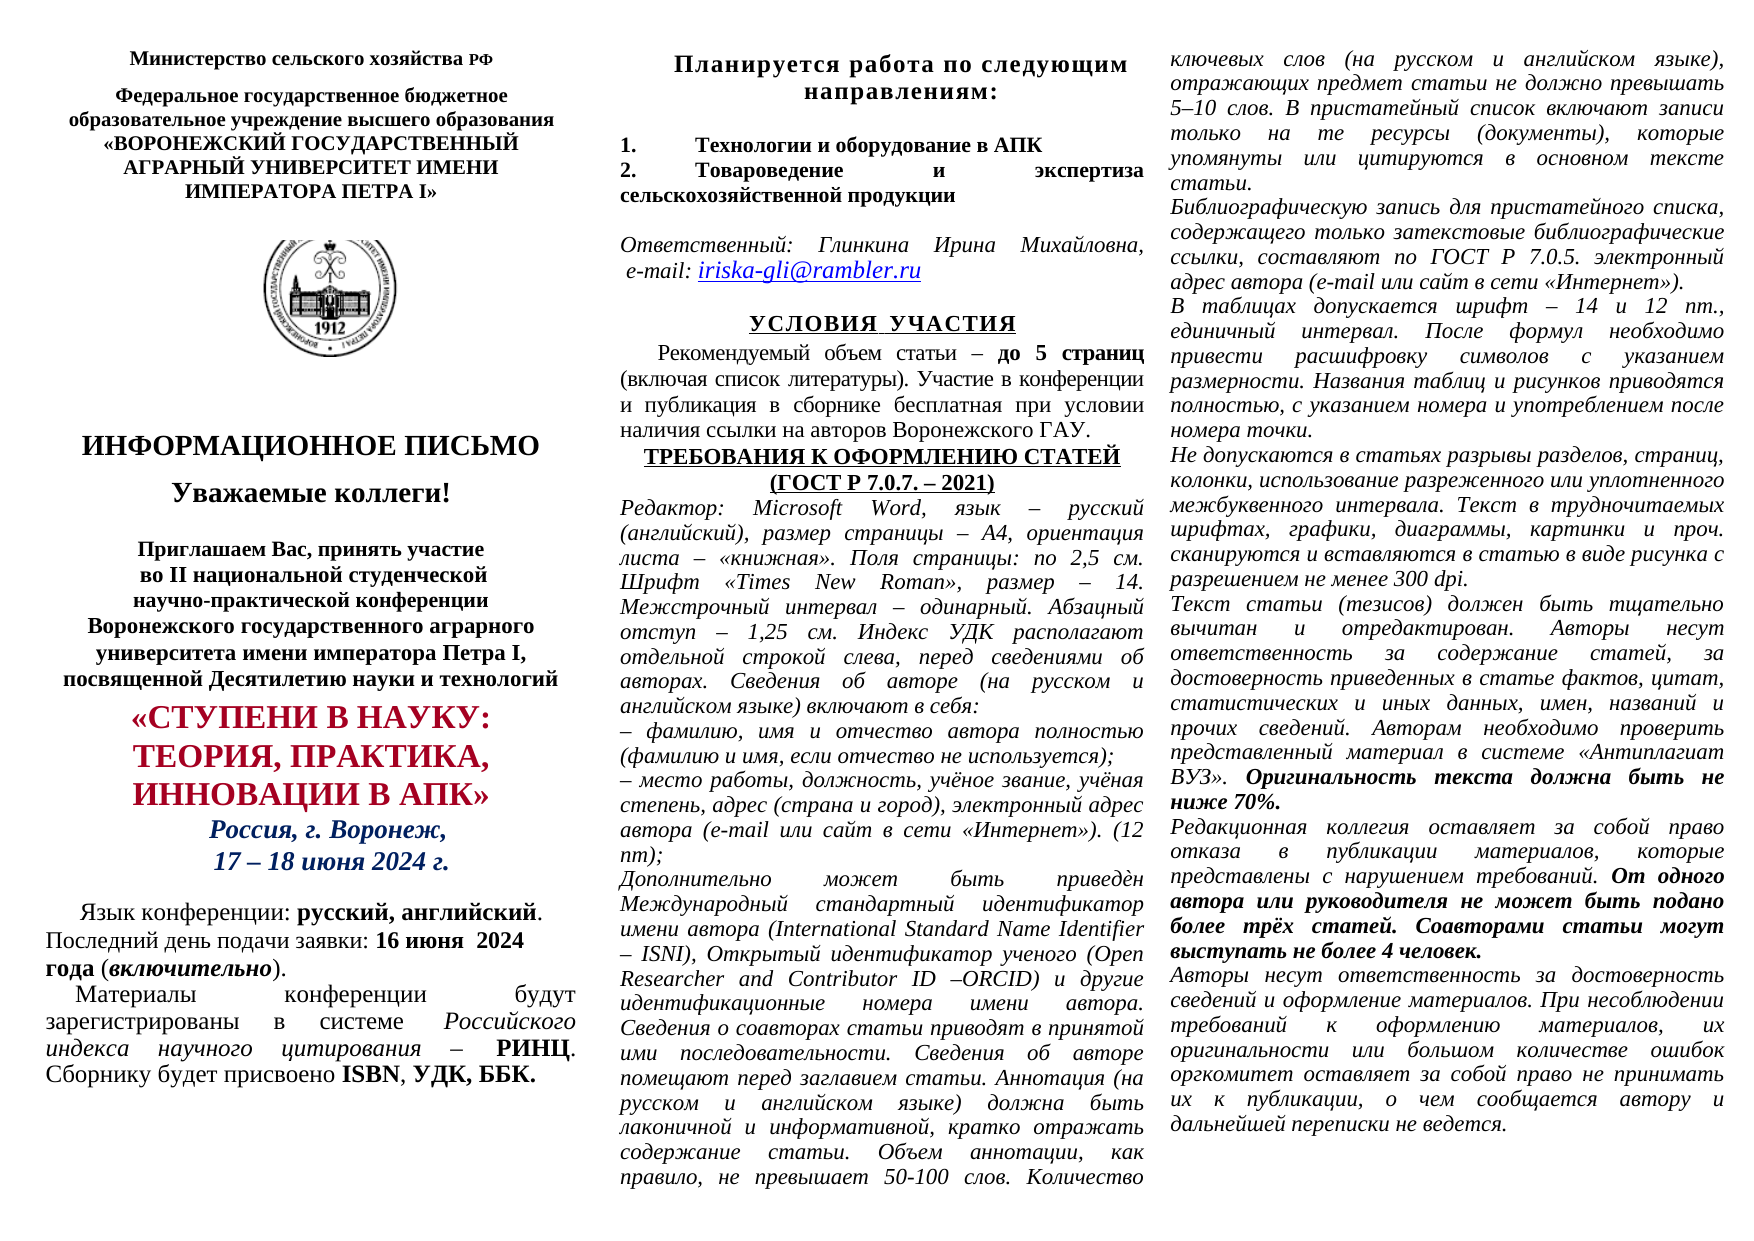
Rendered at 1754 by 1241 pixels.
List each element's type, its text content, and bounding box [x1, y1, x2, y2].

text Россия, г. Воронеж, 17 – 18 июня 2024 г. [87, 813, 576, 876]
text Федеральное государственное бюджетное образовательное учреждение высшего образования [47, 83, 575, 131]
list Редакционная коллегия оставляет за собой право отказа в публикации материалов, которые представлены с нарушением требований. От одного автора или руководителя не может быть подано более трёх статей. Соавторами статьи могут выступать не более 4 человек. [1170, 814, 1725, 963]
list – фамилию, имя и отчество автора полностью (фамилию и имя, если отчество не используется); [620, 719, 1144, 768]
list Текст статьи (тезисов) должен быть тщательно вычитан и отредактирован. Авторы несут ответственность за содержание статей, за достоверность приведенных в статье фактов, цитат, статистических и иных данных, имен, названий и прочих сведений. Авторам необходимо проверить представленный материал в системе «Антиплагиат ВУЗ». Оригинальность текста должна быть не ниже 70%. [1170, 591, 1725, 814]
text «ВОРОНЕЖСКИЙ ГОСУДАРСТВЕННЫЙ АГРАРНЫЙ УНИВЕРСИТЕТ ИМЕНИ ИМПЕРАТОРА ПЕТРА I» [89, 131, 533, 203]
picture [253, 240, 407, 357]
text «СТУПЕНИ В НАУКУ: ТЕОРИЯ, ПРАКТИКА, ИННОВАЦИИ В АПК» [67, 698, 555, 813]
list Технологии и оборудование в АПК [620, 132, 1144, 157]
list Товароведение и экспертиза сельскохозяйственной продукции [620, 157, 1144, 207]
text Приглашаем Вас, принять участие во II национальной студенческой [45, 536, 576, 587]
list Не допускаются в статьях разрывы разделов, страниц, колонки, использование разреженного или уплотненного межбуквенного интервала. Текст в трудночитаемых шрифтах, графики, диаграммы, картинки и проч. сканируются и вставляются в статью в виде рисунка с разрешением не менее 300 dpi. [1170, 443, 1725, 591]
text Планируется работа по следующим направлениям: [657, 51, 1144, 105]
text Министерство сельского хозяйства РФ [47, 46, 575, 70]
text Язык конференции: русский, английский. [79, 898, 576, 926]
list Библиографическую запись для пристатейного списка, содержащего только затекстовые библиографические ссылки, составляют по ГОСТ Р 7.0.5. электронный адрес автора (e-mail или сайт в сети «Интернет»). [1170, 195, 1725, 294]
text Воронежского государственного аграрного университета имени императора Петра I, посвященной Десятилетию науки и технологий [45, 612, 576, 691]
list УСЛОВИЯ УЧАСТИЯ [620, 311, 1144, 336]
text ТРЕБОВАНИЯ К ОФОРМЛЕНИЮ СТАТЕЙ (ГОСТ Р 7.0.7. – 2021) [620, 443, 1144, 496]
list Редактор: Microsoft Word, язык – русский (английский), размер страницы – А4, ориентация листа – «книжная». Поля страницы: по 2,5 см. Шрифт «Times New Roman», размер – 14. Межстрочный интервал – одинарный. Абзацный отступ – 1,25 см. Индекс УДК располагают отдельной строкой слева, перед сведениями об авторах. Сведения об авторе (на русском и английском языке) включают в себя: [620, 496, 1144, 719]
list Авторы несут ответственность за достоверность сведений и оформление материалов. При несоблюдении требований к оформлению материалов, их оригинальности или большом количестве ошибок оргкомитет оставляет за собой право не принимать их к публикации, о чем сообщается автору и дальнейшей переписки не ведется. [1170, 963, 1725, 1136]
list – место работы, должность, учёное звание, учёная степень, адрес (страна и город), электронный адрес автора (e-mail или сайт в сети «Интернет»). (12 пт); [620, 768, 1144, 867]
text ИНФОРМАЦИОННОЕ ПИСЬМО [46, 425, 576, 463]
text научно-практической конференции [45, 587, 576, 612]
list Дополнительно может быть приведѐн Международный стандартный идентификатор имени автора (International Standard Name Identifier – ISNI), Открытый идентификатор ученого (Open Researcher and Contributor ID –ORCID) и другие идентификационные номера имени автора. Сведения о соавторах статьи приводят в принятой ими последовательности. Сведения об авторе помещают перед заглавием статьи. Аннотация (на русском и английском языке) должна быть лаконичной и информативной, кратко отражать содержание статьи. Объем аннотации, как правило, не превышает 50-100 слов. Количество ключевых слов (на русском и английском языке), отражающих предмет статьи не должно превышать 5–10 слов. В пристатейный список включают записи только на те ресурсы (документы), которые упомянуты или цитируются в основном тексте статьи. [620, 867, 1144, 1189]
text Последний день подачи заявки: 16 июня 2024 года (включительно). [45, 927, 576, 981]
text Материалы конференции будут зарегистрированы в системе Российского индекса научного цитирования – РИНЦ. Сборнику будет присвоено ISBN, УДК, ББК. [45, 981, 576, 1088]
list Ответственный: Глинкина Ирина Михайловна, e-mail: iriska-gli@rambler.ru [620, 233, 1144, 284]
list Дополнительно может быть приведѐн Международный стандартный идентификатор имени автора (International Standard Name Identifier – ISNI), Открытый идентификатор ученого (Open Researcher and Contributor ID –ORCID) и другие идентификационные номера имени автора. Сведения о соавторах статьи приводят в принятой ими последовательности. Сведения об авторе помещают перед заглавием статьи. Аннотация (на русском и английском языке) должна быть лаконичной и информативной, кратко отражать содержание статьи. Объем аннотации, как правило, не превышает 50-100 слов. Количество ключевых слов (на русском и английском языке), отражающих предмет статьи не должно превышать 5–10 слов. В пристатейный список включают записи только на те ресурсы (документы), которые упомянуты или цитируются в основном тексте статьи. [1170, 46, 1725, 195]
list В таблицах допускается шрифт – 14 и 12 пт., единичный интервал. После формул необходимо привести расшифровку символов с указанием размерности. Названия таблиц и рисунков приводятся полностью, с указанием номера и употреблением после номера точки. [1170, 294, 1725, 443]
text Уважаемые коллеги! [46, 476, 576, 509]
text Рекомендуемый объем статьи – до 5 страниц (включая список литературы). Участие в конференции и публикация в сборнике бесплатная при условии наличия ссылки на авторов Воронежского ГАУ. [620, 340, 1144, 443]
